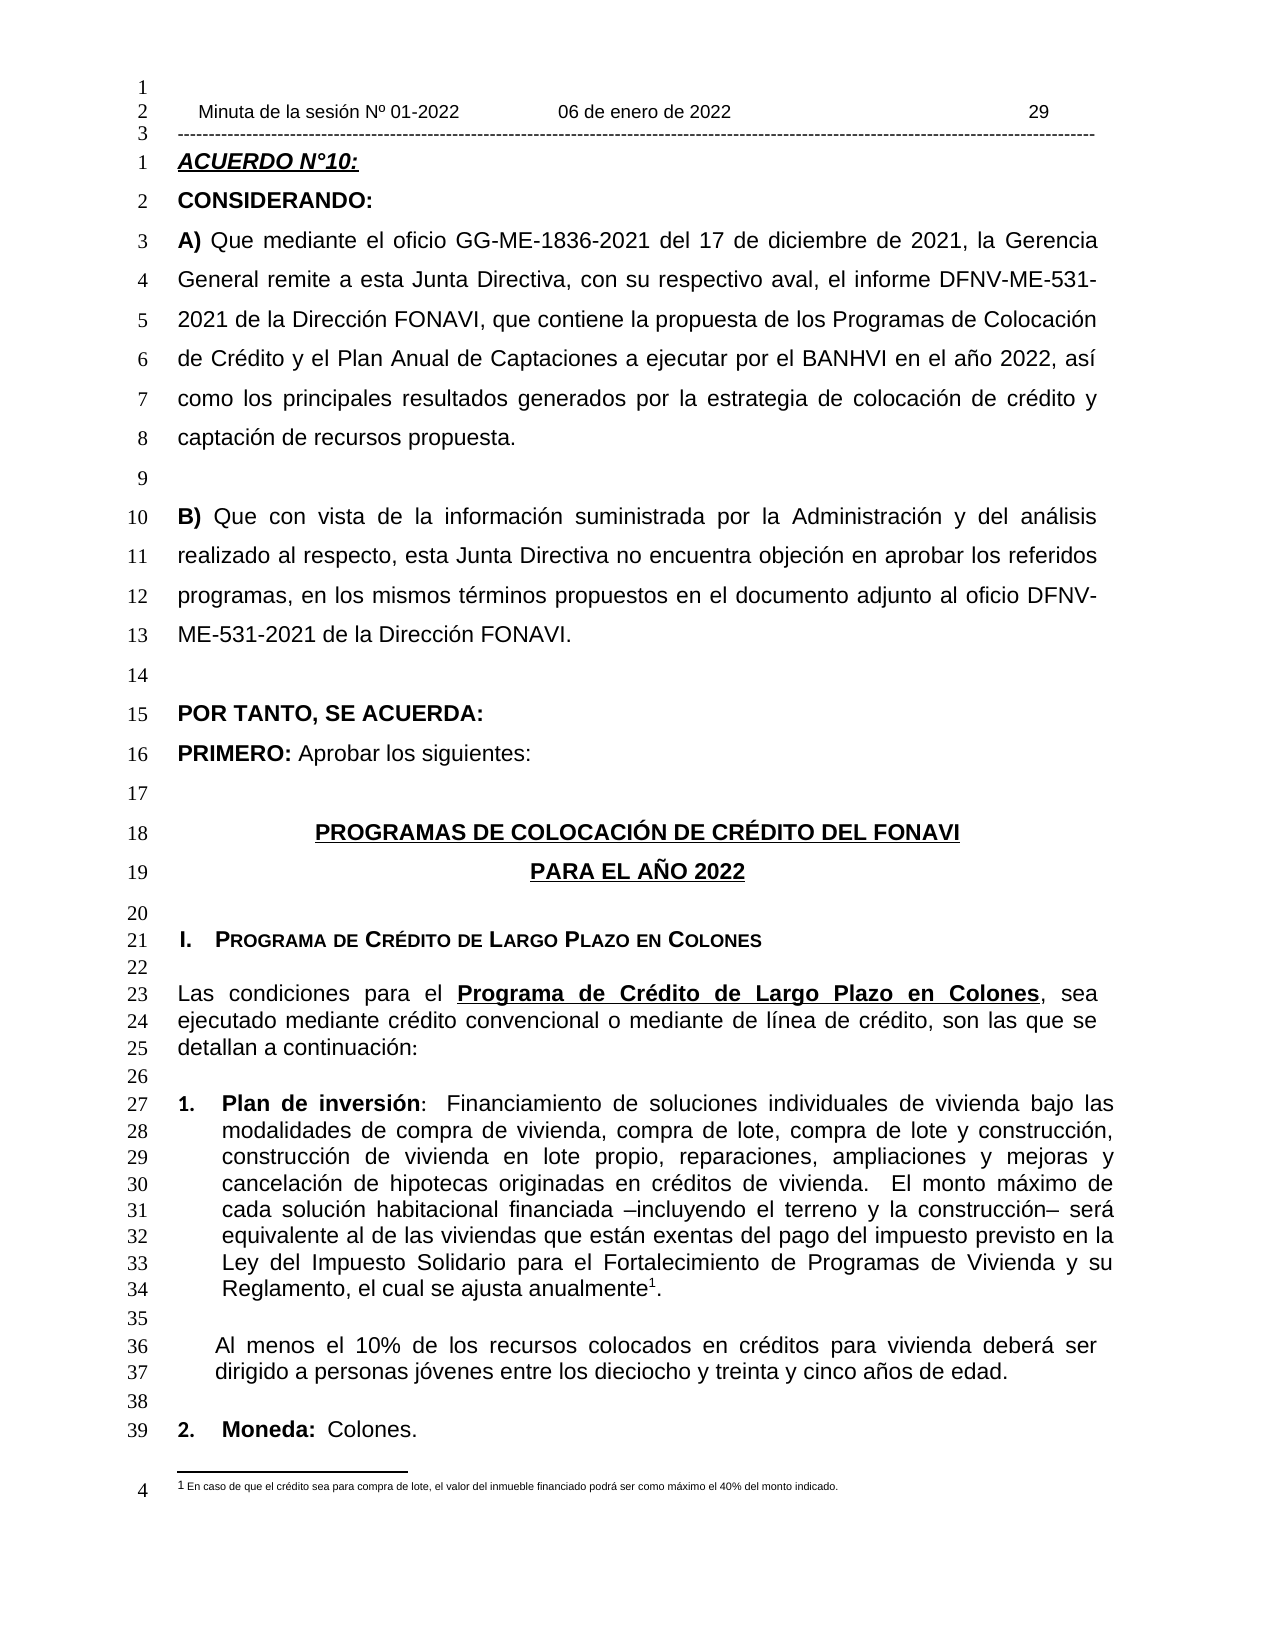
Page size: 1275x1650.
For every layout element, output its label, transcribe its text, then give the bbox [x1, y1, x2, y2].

text Al menos el 10% de los recursos colocados en créditos para vivienda deberá ser dirigido a personas jóvenes entre los dieciocho y treinta y cinco años de edad. [215, 1332, 1098, 1385]
list Plan de inversión: Financiamiento de soluciones individuales de vivienda bajo las modalidades de compra de vivienda, compra de lote, compra de lote y construcción, construcción de vivienda en lote propio, reparaciones, ampliaciones y mejoras y cancelación de hipotecas originadas en créditos de vivienda. El monto máximo de cada solución habitacional financiada –incluyendo el terreno y la construcción– será equivalente al de las viviendas que están exentas del pago del impuesto previsto en la Ley del Impuesto Solidario para el Fortalecimiento de Programas de Vivienda y su Reglamento, el cual se ajusta anualmente. [177, 1089, 1114, 1301]
text CONSIDERANDO: [177, 187, 1098, 213]
text B) Que con vista de la información suministrada por la Administración y del análisis realizado al respecto, esta Junta Directiva no encuentra objeción en aprobar los referidos programas, en los mismos términos propuestos en el documento adjunto al oficio DFNV-ME-531-2021 de la Dirección FONAVI. [177, 503, 1098, 648]
text Las condiciones para el Programa de Crédito de Largo Plazo en Colones, sea ejecutado mediante crédito convencional o mediante de línea de crédito, son las que se detallan a continuación: [177, 980, 1098, 1061]
subtitle ACUERDO N°10: [177, 148, 1098, 174]
text A) Que mediante el oficio GG-ME-1836-2021 del 17 de diciembre de 2021, la Gerencia General remite a esta Junta Directiva, con su respectivo aval, el informe DFNV-ME-531-2021 de la Dirección FONAVI, que contiene la propuesta de los Programas de Colocación de Crédito y el Plan Anual de Captaciones a ejecutar por el BANHVI en el año 2022, así como los principales resultados generados por la estrategia de colocación de crédito y captación de recursos propuesta. [177, 227, 1098, 450]
text PARA EL AÑO 2022 [177, 858, 1098, 885]
list Programa de Crédito de Largo Plazo en Colones [192, 926, 1098, 952]
text PROGRAMAS DE COLOCACIÓN DE CRÉDITO DEL FONAVI [177, 819, 1098, 845]
text POR TANTO, SE ACUERDA: [177, 700, 1098, 727]
text PRIMERO: Aprobar los siguientes: [177, 740, 1098, 766]
list Moneda: Colones. [177, 1415, 1114, 1443]
